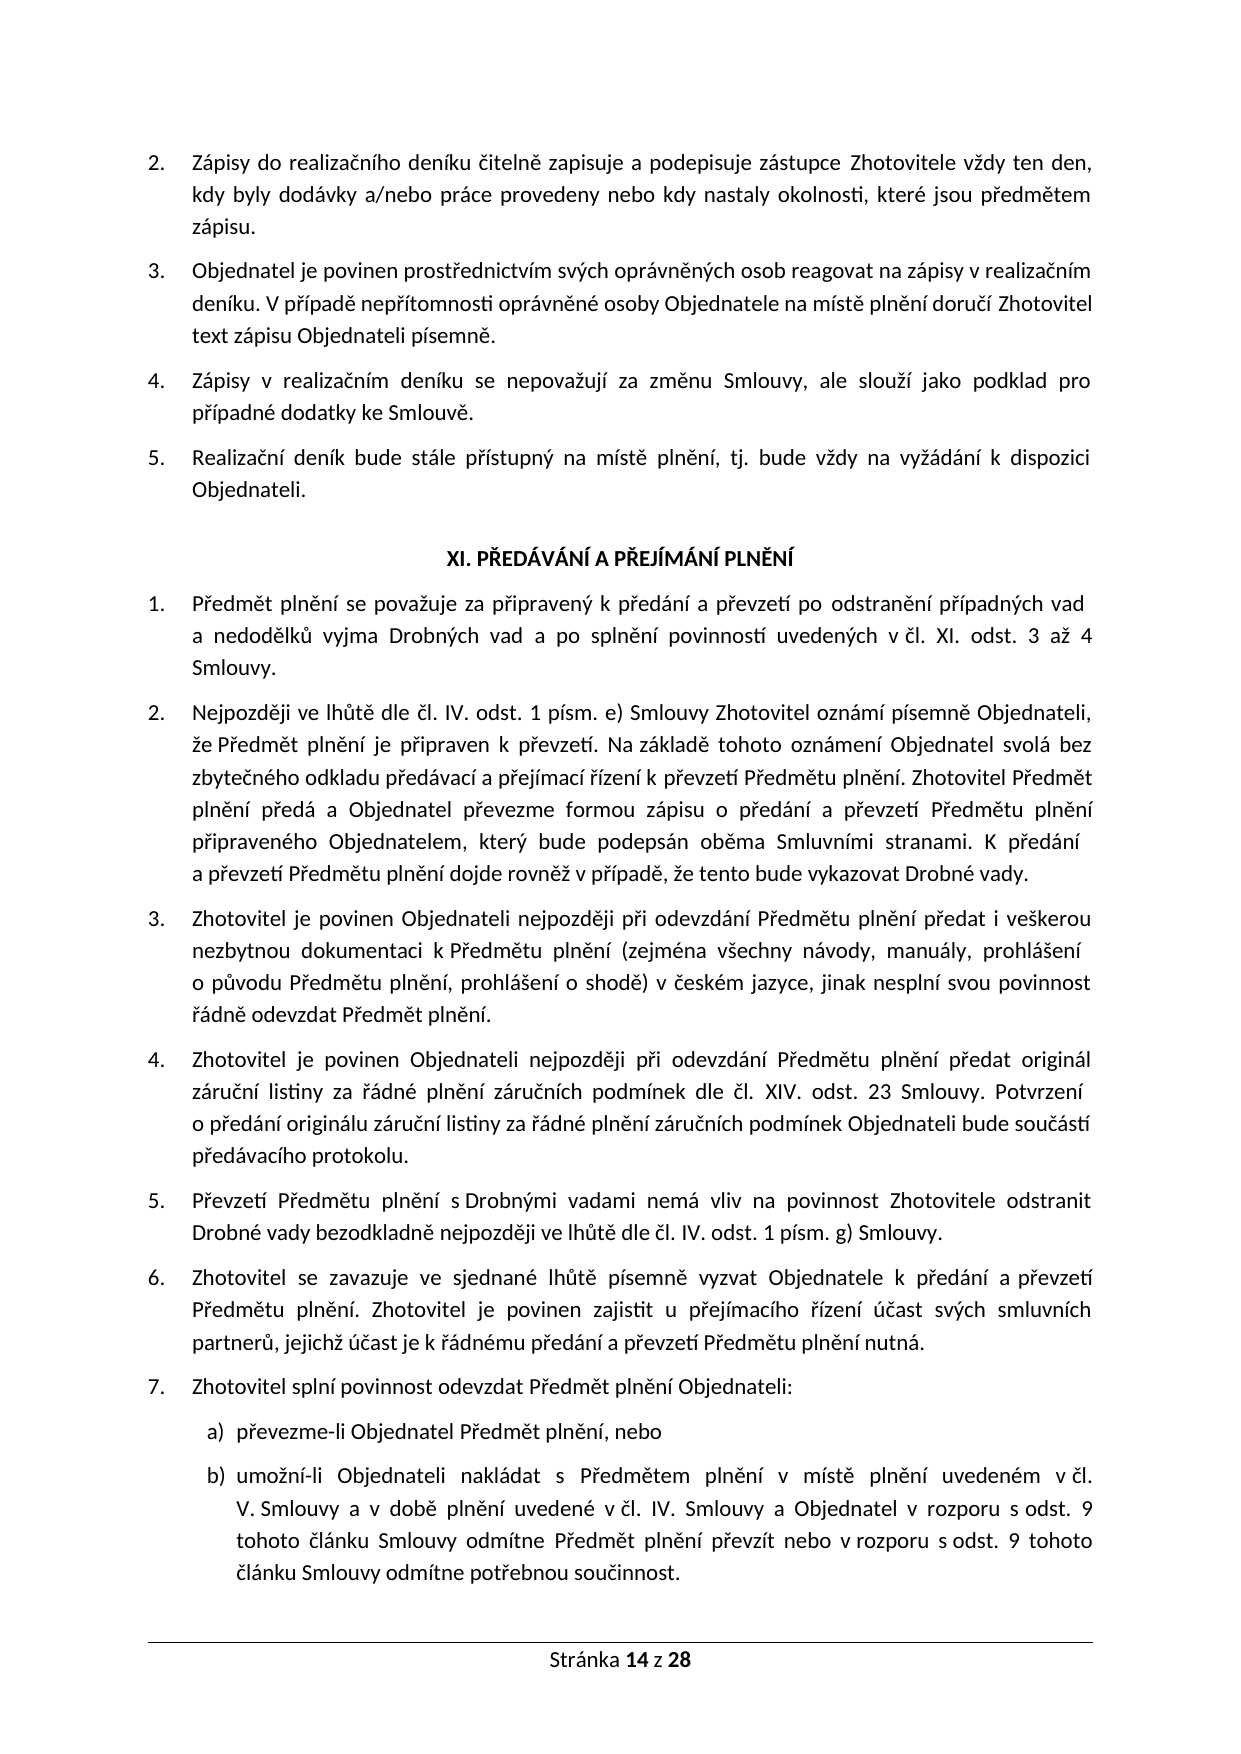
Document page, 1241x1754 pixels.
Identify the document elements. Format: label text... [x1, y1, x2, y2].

list Převzetí Předmětu plnění s Drobnými vadami nemá vliv na povinnost Zhotovitele odstranit Drobné vady bezodkladně nejpozději ve lhůtě dle čl. IV. odst. 1 písm. g) Smlouvy. [148, 1186, 1093, 1247]
subtitle PŘEDÁVÁNÍ A PŘEJÍMÁNÍ PLNĚNÍ [148, 544, 1093, 572]
list Zápisy v realizačním deníku se nepovažují za změnu Smlouvy, ale slouží jako podklad pro případné dodatky ke Smlouvě. [148, 366, 1093, 426]
list převezme-li Objednatel Předmět plnění, nebo [207, 1417, 1093, 1445]
list Realizační deník bude stále přístupný na místě plnění, tj. bude vždy na vyžádání k dispozici Objednateli. [148, 443, 1093, 503]
list umožní-li Objednateli nakládat s Předmětem plnění v místě plnění uvedeném v čl. V. Smlouvy a v době plnění uvedené v čl. IV. Smlouvy a Objednatel v rozporu s odst. 9 tohoto článku Smlouvy odmítne Předmět plnění převzít nebo v rozporu s odst. 9 tohoto článku Smlouvy odmítne potřebnou součinnost. [207, 1462, 1093, 1586]
list Zhotovitel je povinen Objednateli nejpozději při odevzdání Předmětu plnění předat i veškerou nezbytnou dokumentaci k Předmětu plnění (zejména všechny návody, manuály, prohlášení o původu Předmětu plnění, prohlášení o shodě) v českém jazyce, jinak nesplní svou povinnost řádně odevzdat Předmět plnění. [148, 904, 1093, 1028]
list Zhotovitel splní povinnost odevzdat Předmět plnění Objednateli: [148, 1372, 1093, 1400]
list Objednatel je povinen prostřednictvím svých oprávněných osob reagovat na zápisy v realizačním deníku. V případě nepřítomnosti oprávněné osoby Objednatele na místě plnění doručí Zhotovitel text zápisu Objednateli písemně. [148, 257, 1093, 349]
list Zhotovitel je povinen Objednateli nejpozději při odevzdání Předmětu plnění předat originál záruční listiny za řádné plnění záručních podmínek dle čl. XIV. odst. 23 Smlouvy. Potvrzení o předání originálu záruční listiny za řádné plnění záručních podmínek Objednateli bude součástí předávacího protokolu. [148, 1045, 1093, 1170]
list Předmět plnění se považuje za připravený k předání a převzetí po odstranění případných vad a nedodělků vyjma Drobných vad a po splnění povinností uvedených v čl. XI. odst. 3 až 4 Smlouvy. [148, 589, 1093, 682]
list Zápisy do realizačního deníku čitelně zapisuje a podepisuje zástupce Zhotovitele vždy ten den, kdy byly dodávky a/nebo práce provedeny nebo kdy nastaly okolnosti, které jsou předmětem zápisu. [148, 148, 1093, 240]
list Zhotovitel se zavazuje ve sjednané lhůtě písemně vyzvat Objednatele k předání a převzetí Předmětu plnění. Zhotovitel je povinen zajistit u přejímacího řízení účast svých smluvních partnerů, jejichž účast je k řádnému předání a převzetí Předmětu plnění nutná. [148, 1263, 1093, 1356]
list Nejpozději ve lhůtě dle čl. IV. odst. 1 písm. e) Smlouvy Zhotovitel oznámí písemně Objednateli, že Předmět plnění je připraven k převzetí. Na základě tohoto oznámení Objednatel svolá bez zbytečného odkladu předávací a přejímací řízení k převzetí Předmětu plnění. Zhotovitel Předmět plnění předá a Objednatel převezme formou zápisu o předání a převzetí Předmětu plnění připraveného Objednatelem, který bude podepsán oběma Smluvními stranami. K předání a převzetí Předmětu plnění dojde rovněž v případě, že tento bude vykazovat Drobné vady. [148, 698, 1093, 887]
